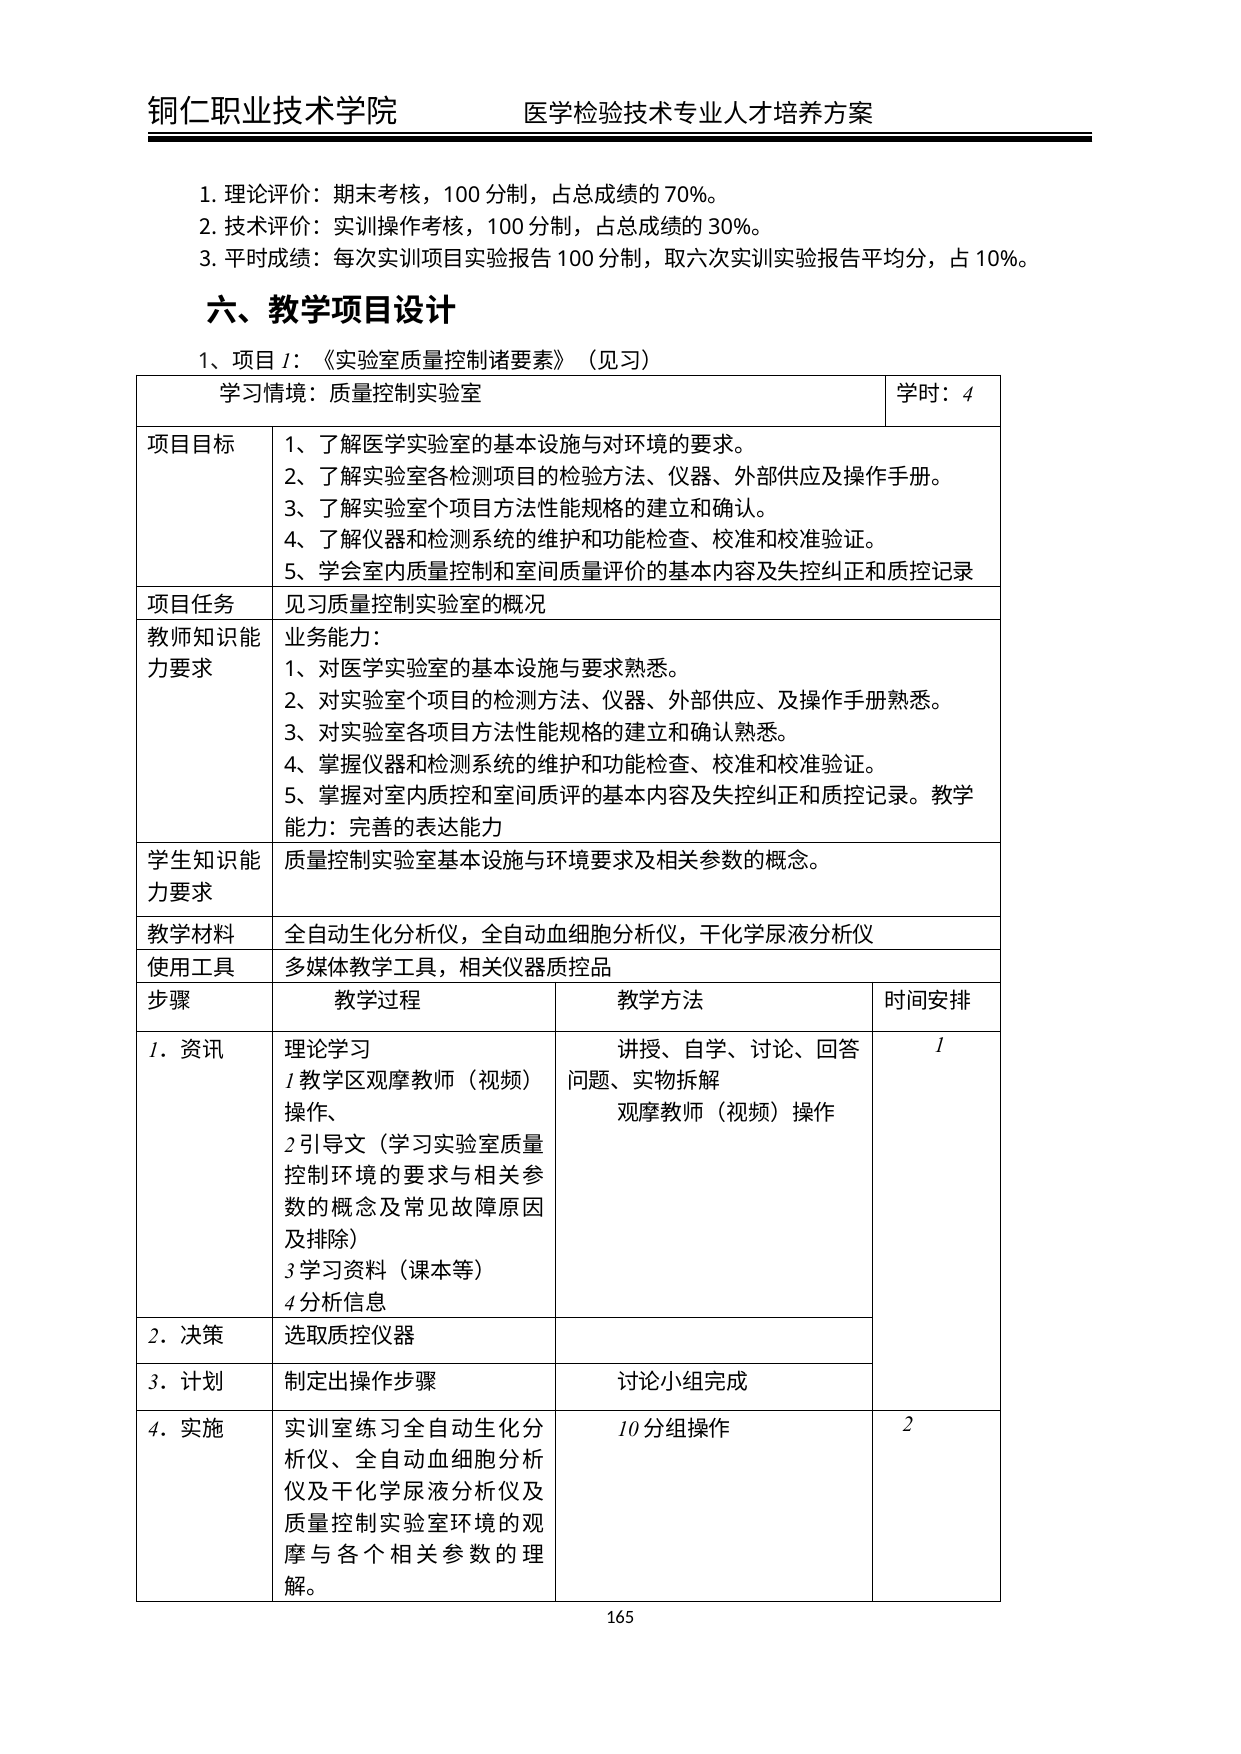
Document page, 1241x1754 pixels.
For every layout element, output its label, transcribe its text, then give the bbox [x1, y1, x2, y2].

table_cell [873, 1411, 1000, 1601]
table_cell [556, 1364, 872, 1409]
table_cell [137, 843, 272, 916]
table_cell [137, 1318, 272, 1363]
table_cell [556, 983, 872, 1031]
text ⒉技术评价：实训操作考核，100分制，占总成绩的30%。 [148, 209, 1092, 241]
text ⒈理论评价：期末考核，100分制，占总成绩的70%。 [148, 177, 1092, 209]
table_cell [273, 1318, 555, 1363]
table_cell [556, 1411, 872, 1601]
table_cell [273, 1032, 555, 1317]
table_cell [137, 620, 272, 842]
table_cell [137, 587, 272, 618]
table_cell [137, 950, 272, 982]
text 六、教学项目设计 [148, 285, 1092, 330]
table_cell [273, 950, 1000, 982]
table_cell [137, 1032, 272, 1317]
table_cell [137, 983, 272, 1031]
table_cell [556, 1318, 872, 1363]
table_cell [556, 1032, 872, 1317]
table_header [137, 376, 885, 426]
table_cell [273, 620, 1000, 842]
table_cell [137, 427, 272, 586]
text 1、项目1：《实验室质量控制诸要素》（见习） [148, 343, 1092, 374]
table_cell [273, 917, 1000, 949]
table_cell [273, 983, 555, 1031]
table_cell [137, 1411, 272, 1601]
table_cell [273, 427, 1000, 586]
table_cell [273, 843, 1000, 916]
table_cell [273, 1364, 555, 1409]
text ⒊平时成绩：每次实训项目实验报告100分制，取六次实训实验报告平均分，占10%。 [148, 241, 1092, 272]
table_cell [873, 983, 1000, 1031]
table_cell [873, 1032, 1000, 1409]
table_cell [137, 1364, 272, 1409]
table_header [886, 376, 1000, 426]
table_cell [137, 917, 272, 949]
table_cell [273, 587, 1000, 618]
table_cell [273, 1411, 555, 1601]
